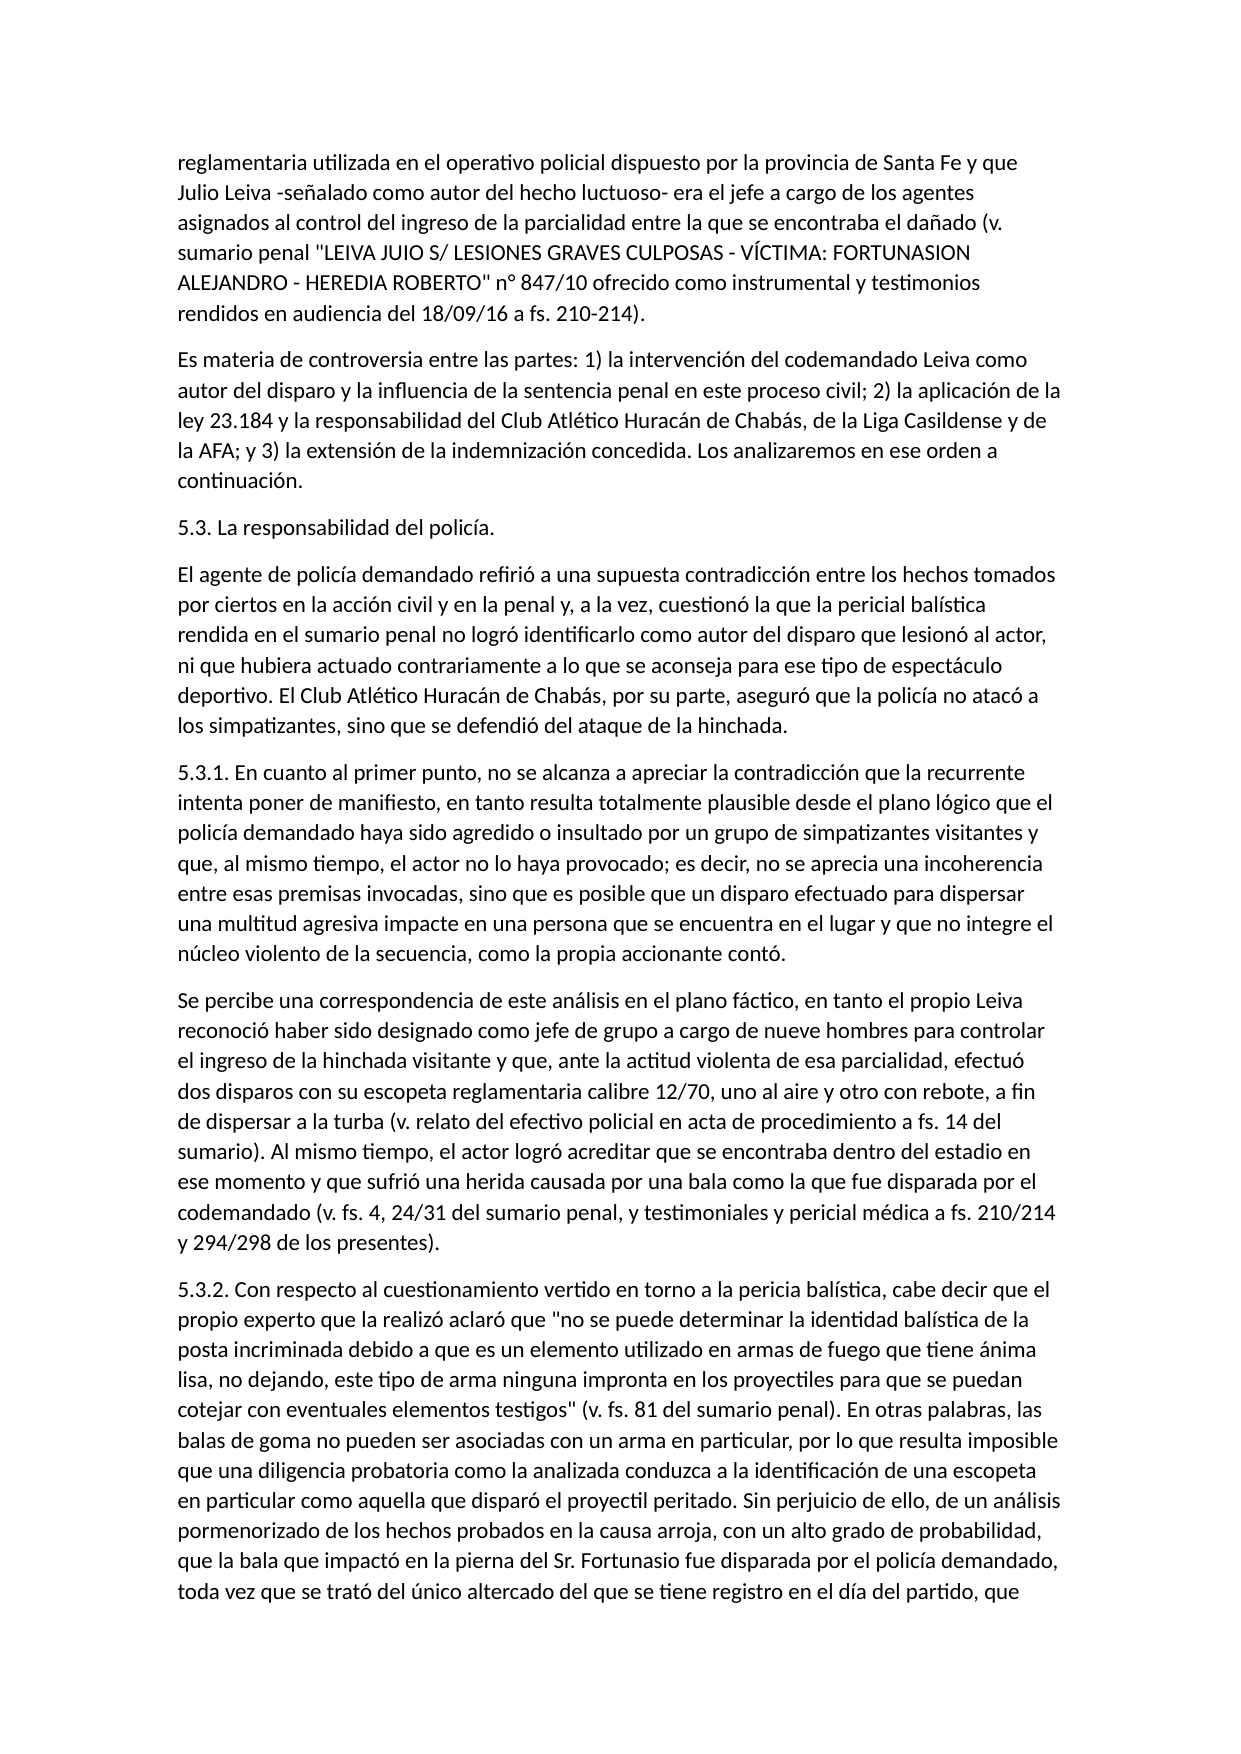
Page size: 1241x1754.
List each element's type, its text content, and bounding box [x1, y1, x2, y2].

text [177, 1275, 1063, 1605]
text Es materia de controversia entre las partes: 1) la intervención del codemandado Leiva como autor del disparo y la influencia de la sentencia penal en este proceso civil; 2) la aplicación de la ley 23.184 y la responsabilidad del Club Atlético Huracán de Chabás, de la Liga Casildense y de la AFA; y 3) la extensión de la indemnización concedida. Los analizaremos en ese orden a continuación. [177, 346, 1063, 494]
text El agente de policía demandado refirió a una supuesta contradicción entre los hechos tomados por ciertos en la acción civil y en la penal y, a la vez, cuestionó la que la pericial balística rendida en el sumario penal no logró identificarlo como autor del disparo que lesionó al actor, ni que hubiera actuado contrariamente a lo que se aconseja para ese tipo de espectáculo deportivo. El Club Atlético Huracán de Chabás, por su parte, aseguró que la policía no atacó a los simpatizantes, sino que se defendió del ataque de la hinchada. [177, 560, 1063, 739]
text Se percibe una correspondencia de este análisis en el plano fáctico, en tanto el propio Leiva reconoció haber sido designado como jefe de grupo a cargo de nueve hombres para controlar el ingreso de la hinchada visitante y que, ante la actitud violenta de esa parcialidad, efectuó dos disparos con su escopeta reglamentaria calibre 12/70, uno al aire y otro con rebote, a fin de dispersar a la turba (v. relato del efectivo policial en acta de procedimiento a fs. 14 del sumario). Al mismo tiempo, el actor logró acreditar que se encontraba dentro del estadio en ese momento y que sufrió una herida causada por una bala como la que fue disparada por el codemandado (v. fs. 4, 24/31 del sumario penal, y testimoniales y pericial médica a fs. 210/214 y 294/298 de los presentes). [177, 986, 1063, 1256]
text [177, 148, 1063, 327]
text 5.3. La responsabilidad del policía. [177, 513, 1063, 541]
text 5.3.1. En cuanto al primer punto, no se alcanza a apreciar la contradicción que la recurrente intenta poner de manifiesto, en tanto resulta totalmente plausible desde el plano lógico que el policía demandado haya sido agredido o insultado por un grupo de simpatizantes visitantes y que, al mismo tiempo, el actor no lo haya provocado; es decir, no se aprecia una incoherencia entre esas premisas invocadas, sino que es posible que un disparo efectuado para dispersar una multitud agresiva impacte en una persona que se encuentra en el lugar y que no integre el núcleo violento de la secuencia, como la propia accionante contó. [177, 758, 1063, 967]
